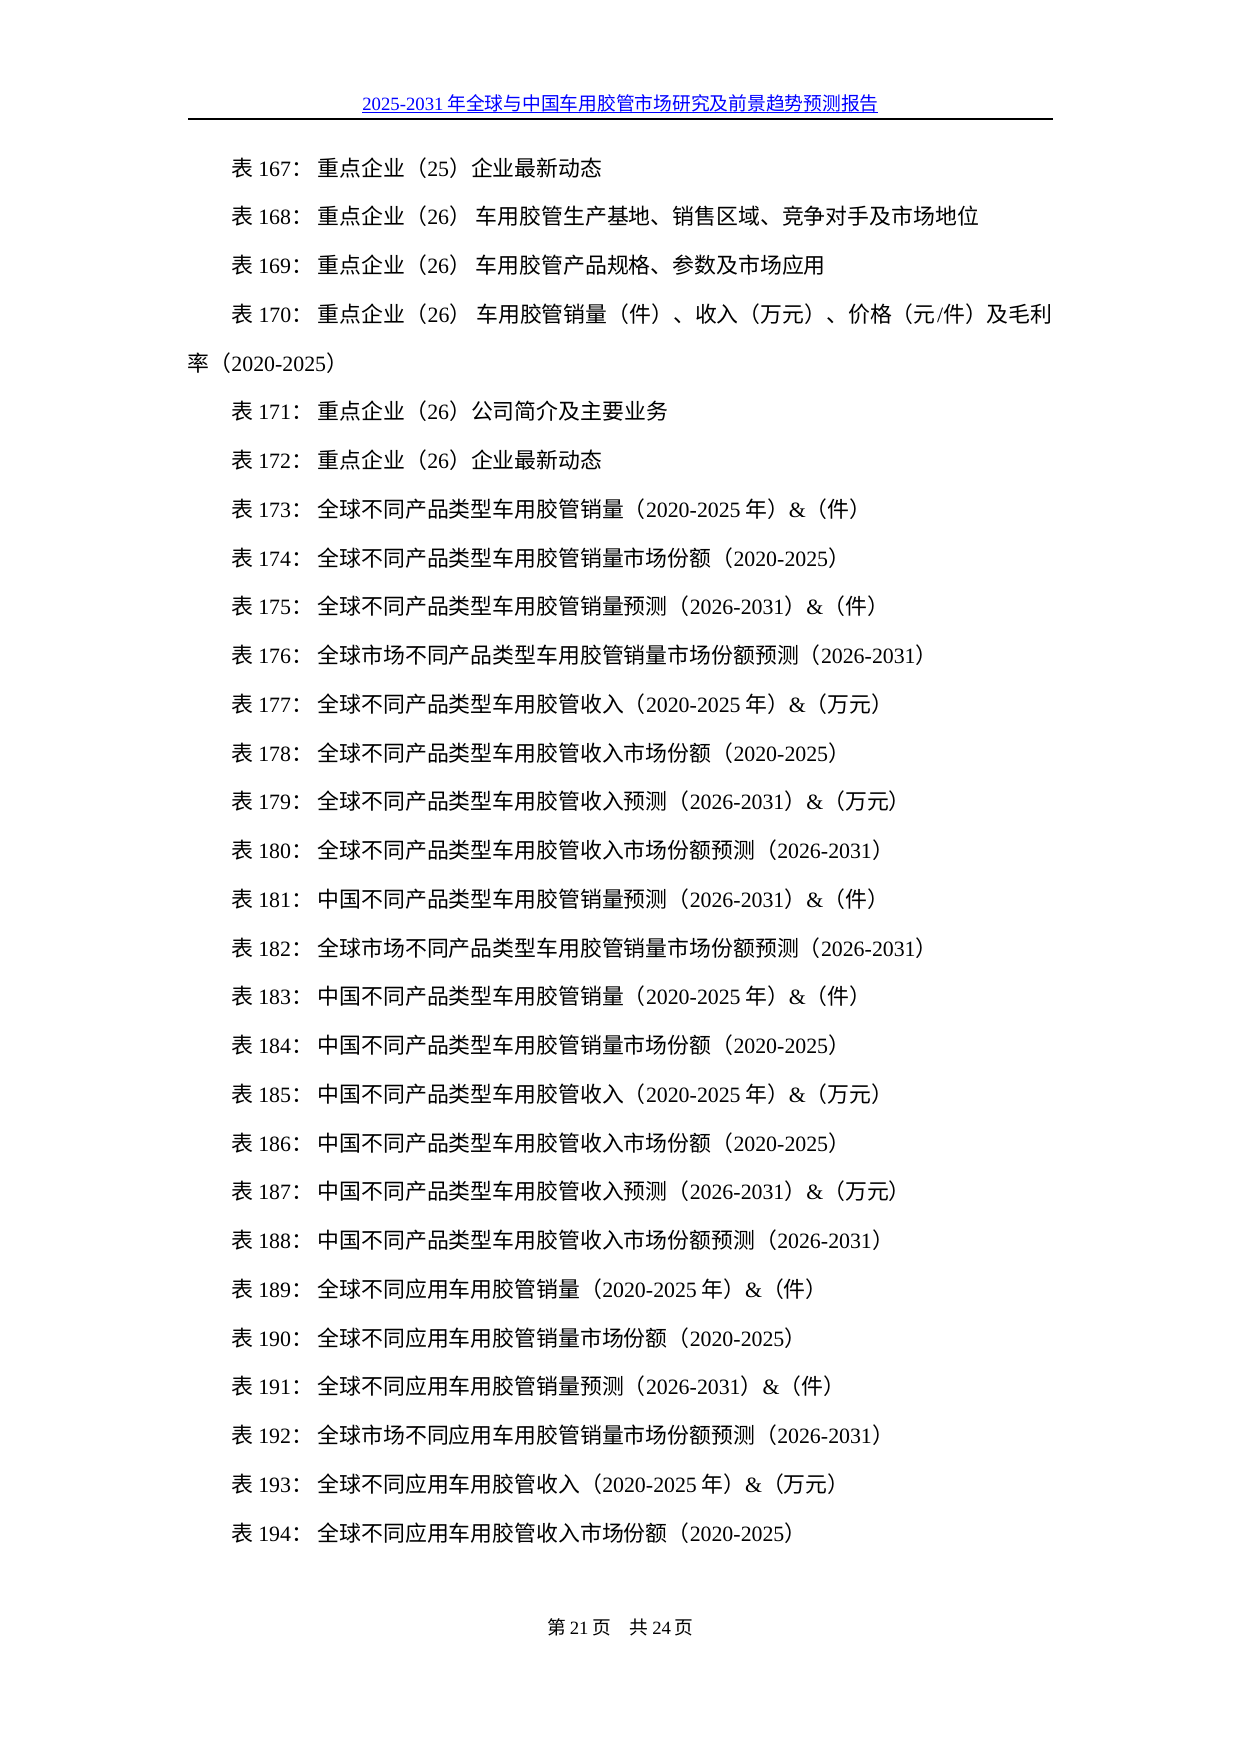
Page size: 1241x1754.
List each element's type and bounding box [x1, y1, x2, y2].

text [187, 150, 1053, 1548]
